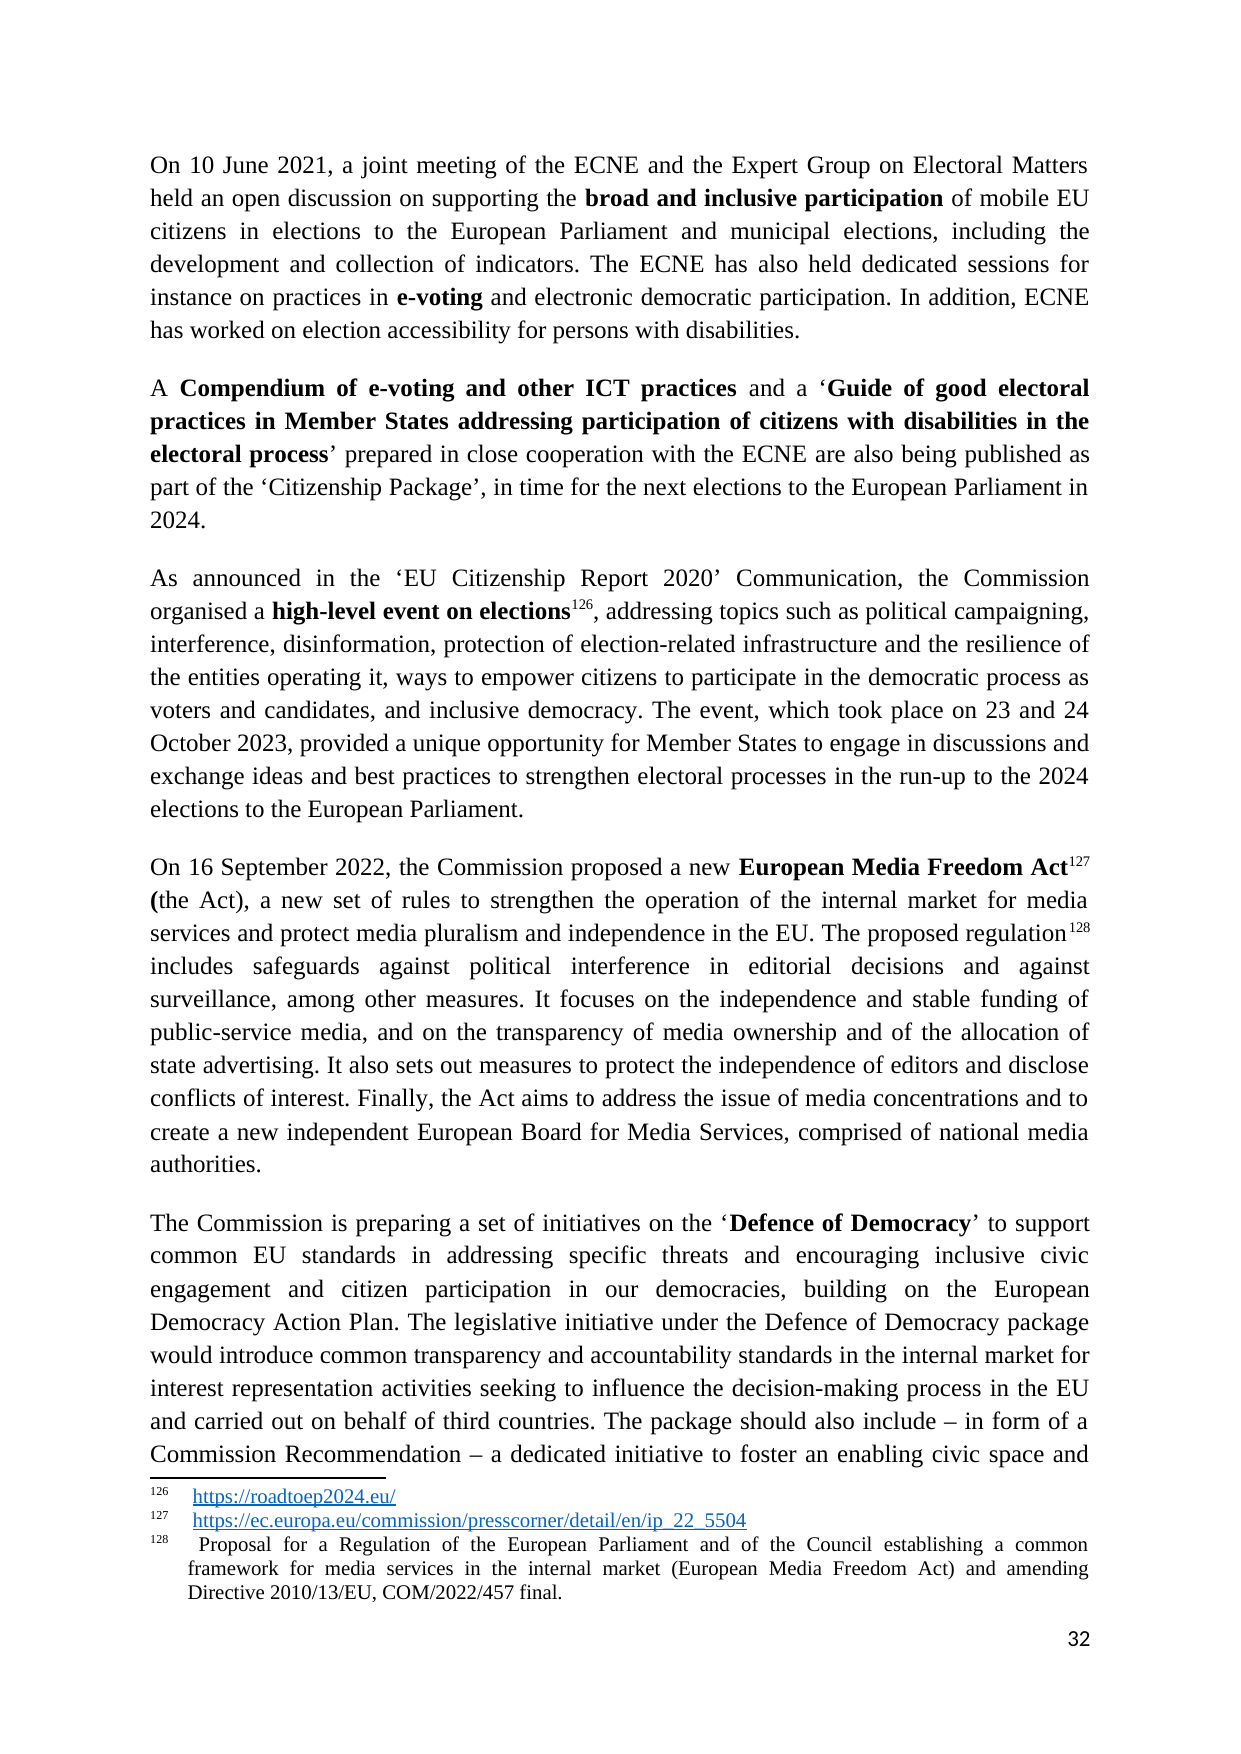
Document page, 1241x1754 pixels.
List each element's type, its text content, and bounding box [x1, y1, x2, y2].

text On 16 September 2022, the Commission proposed a new European Media Freedom Act (the Act), a new set of rules to strengthen the operation of the internal market for media services and protect media pluralism and independence in the EU. The proposed regulation includes safeguards against political interference in editorial decisions and against surveillance, among other measures. It focuses on the independence and stable funding of public-service media, and on the transparency of media ownership and of the allocation of state advertising. It also sets out measures to protect the independence of editors and disclose conflicts of interest. Finally, the Act aims to address the issue of media concentrations and to create a new independent European Board for Media Services, comprised of national media authorities. [150, 852, 1090, 1178]
text As announced in the ‘EU Citizenship Report 2020’ Communication, the Commission organised a high-level event on elections, addressing topics such as political campaigning, interference, disinformation, protection of election-related infrastructure and the resilience of the entities operating it, ways to empower citizens to participate in the democratic process as voters and candidates, and inclusive democracy. The event, which took place on 23 and 24 October 2023, provided a unique opportunity for Member States to engage in discussions and exchange ideas and best practices to strengthen electoral processes in the run-up to the 2024 elections to the European Parliament. [150, 563, 1090, 823]
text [150, 1208, 1090, 1467]
text A Compendium of e-voting and other ICT practices and a ‘Guide of good electoral practices in Member States addressing participation of citizens with disabilities in the electoral process’ prepared in close cooperation with the ECNE are also being published as part of the ‘Citizenship Package’, in time for the next elections to the European Parliament in 2024. [150, 373, 1090, 534]
text On 10 June 2021, a joint meeting of the ECNE and the Expert Group on Electoral Matters held an open discussion on supporting the broad and inclusive participation of mobile EU citizens in elections to the European Parliament and municipal elections, including the development and collection of indicators. The ECNE has also held dedicated sessions for instance on practices in e-voting and electronic democratic participation. In addition, ECNE has worked on election accessibility for persons with disabilities. [150, 150, 1090, 344]
